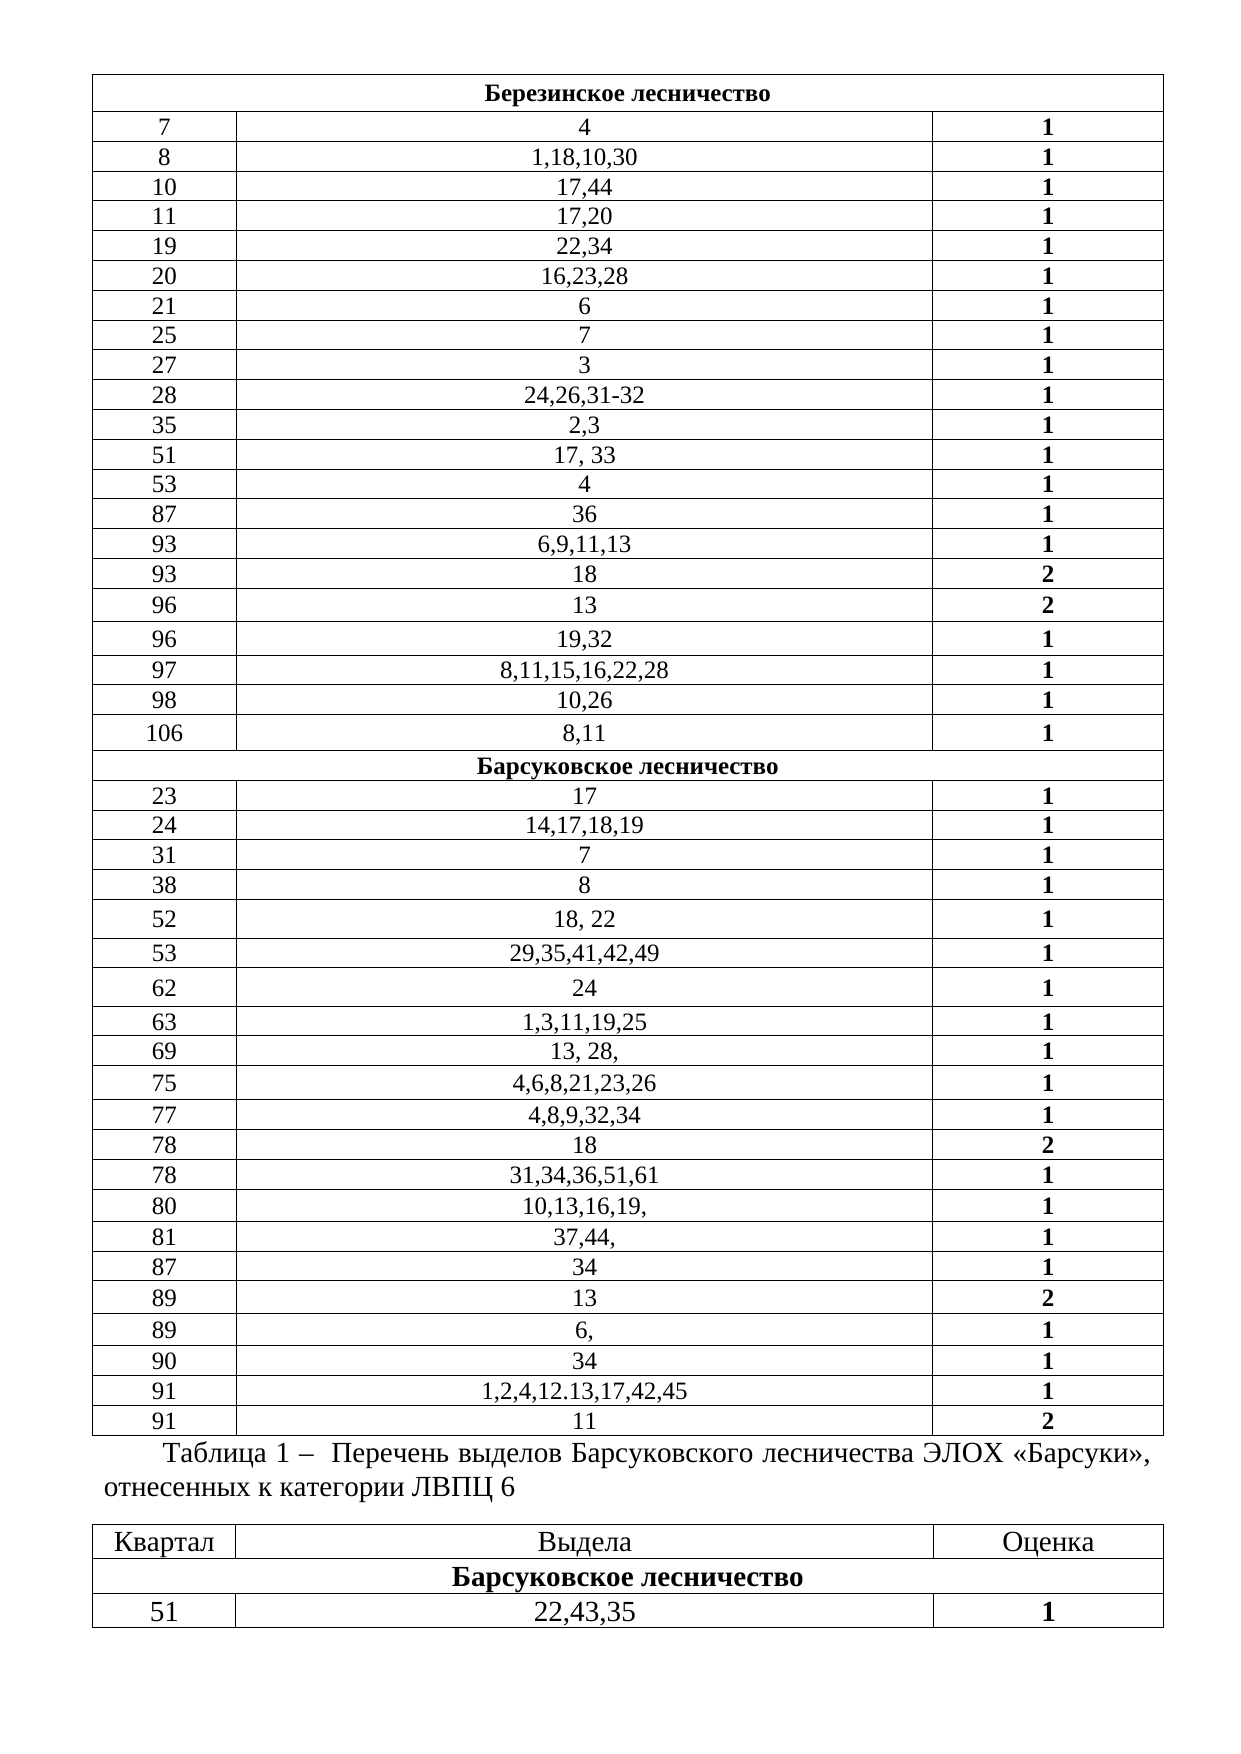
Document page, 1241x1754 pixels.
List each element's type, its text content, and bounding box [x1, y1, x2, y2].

table_cell 2 [933, 589, 1163, 621]
table_cell 1 [933, 440, 1163, 468]
table_cell 38 [93, 870, 236, 899]
table_cell 63 [93, 1007, 236, 1035]
table_cell 1 [933, 291, 1163, 319]
table_cell 1 [933, 811, 1163, 839]
table_cell 62 [93, 968, 236, 1006]
table_cell 1 [933, 781, 1163, 809]
table_cell 7 [237, 321, 932, 349]
table_cell 7 [237, 840, 932, 869]
table_cell 31 [93, 840, 236, 869]
table_cell 19 [93, 231, 236, 260]
table_cell 75 [93, 1066, 236, 1099]
table_cell 1 [933, 1376, 1163, 1405]
table_cell 77 [93, 1100, 236, 1129]
table_cell 80 [93, 1190, 236, 1221]
table_cell 6,9,11,13 [237, 529, 932, 558]
table_cell 10,13,16,19, [237, 1190, 932, 1221]
table_cell 29,35,41,42,49 [237, 939, 932, 967]
table_cell 93 [93, 559, 236, 588]
table_cell 20 [93, 261, 236, 290]
table_cell 1 [933, 261, 1163, 290]
table_cell 24 [237, 968, 932, 1006]
table_cell 36 [237, 499, 932, 528]
table_cell 17,44 [237, 172, 932, 200]
table_cell 7 [93, 112, 236, 141]
table_cell 93 [93, 529, 236, 558]
table_cell 51 [93, 1594, 235, 1627]
table_cell 22,34 [237, 231, 932, 260]
table_cell 1 [933, 840, 1163, 869]
table_cell 2 [933, 559, 1163, 588]
table_cell 69 [93, 1036, 236, 1065]
table_cell 2,3 [237, 410, 932, 439]
table_cell 52 [93, 900, 236, 937]
table_cell 1 [933, 939, 1163, 967]
table_cell 1 [933, 900, 1163, 937]
table_cell 1 [933, 201, 1163, 230]
table_cell 22,43,35 [236, 1594, 933, 1627]
table_cell 1 [933, 112, 1163, 141]
table_cell 96 [93, 622, 236, 654]
table_header Оценка [934, 1525, 1163, 1558]
table_cell 24 [93, 811, 236, 839]
table_cell 34 [237, 1252, 932, 1280]
table_cell Барсуковское лесничество [93, 751, 1163, 780]
table_cell 25 [93, 321, 236, 349]
table_cell 13 [237, 589, 932, 621]
table_cell 1 [933, 968, 1163, 1006]
table_cell 17, 33 [237, 440, 932, 468]
table_cell 3 [237, 350, 932, 379]
table_cell 34 [237, 1346, 932, 1375]
table_cell 1,3,11,19,25 [237, 1007, 932, 1035]
table_cell 1 [933, 1252, 1163, 1280]
table_cell 1 [933, 410, 1163, 439]
table_cell 78 [93, 1160, 236, 1188]
table_cell 2 [933, 1130, 1163, 1159]
table_cell 51 [93, 440, 236, 468]
table_cell 13 [237, 1281, 932, 1313]
table_cell 8,11,15,16,22,28 [237, 656, 932, 684]
table_cell 1 [933, 715, 1163, 750]
table_cell 1 [933, 685, 1163, 714]
table_cell 53 [93, 470, 236, 498]
table_cell 91 [93, 1376, 236, 1405]
table_cell 1 [933, 1314, 1163, 1345]
table_cell 81 [93, 1222, 236, 1251]
table_cell 18 [237, 1130, 932, 1159]
table_header Квартал [93, 1525, 235, 1558]
table_cell 1 [933, 172, 1163, 200]
table_cell 1 [933, 1160, 1163, 1188]
table_cell 1 [933, 321, 1163, 349]
table_cell 17,20 [237, 201, 932, 230]
table_cell 89 [93, 1281, 236, 1313]
table_header Выдела [236, 1525, 933, 1558]
table_cell 6 [237, 291, 932, 319]
table_cell 1 [933, 1036, 1163, 1065]
table_cell Березинское лесничество [93, 75, 1163, 111]
table_cell 89 [93, 1314, 236, 1345]
table_cell 1,18,10,30 [237, 142, 932, 171]
table_cell 4,6,8,21,23,26 [237, 1066, 932, 1099]
table_cell 1 [933, 870, 1163, 899]
table_cell 1 [933, 470, 1163, 498]
table_cell 17 [237, 781, 932, 809]
table_cell 1 [933, 1190, 1163, 1221]
table_cell 1 [933, 142, 1163, 171]
table_cell 13, 28, [237, 1036, 932, 1065]
table_cell 18 [237, 559, 932, 588]
table_cell 10,26 [237, 685, 932, 714]
table_cell 91 [93, 1406, 236, 1434]
table_cell 87 [93, 499, 236, 528]
table_cell 1 [933, 1007, 1163, 1035]
table_cell 8 [93, 142, 236, 171]
table_cell 28 [93, 380, 236, 409]
table_cell 1 [933, 529, 1163, 558]
table_cell 10 [93, 172, 236, 200]
table_cell 4,8,9,32,34 [237, 1100, 932, 1129]
table_cell 6, [237, 1314, 932, 1345]
table_cell 21 [93, 291, 236, 319]
table_cell 1 [933, 1100, 1163, 1129]
table_cell 1 [933, 231, 1163, 260]
table_cell 2 [933, 1281, 1163, 1313]
table_cell 1 [933, 656, 1163, 684]
table_cell 87 [93, 1252, 236, 1280]
table_cell 1 [933, 1346, 1163, 1375]
table_cell 19,32 [237, 622, 932, 654]
table_cell 2 [933, 1406, 1163, 1434]
table_cell 18, 22 [237, 900, 932, 937]
table_cell 1 [933, 622, 1163, 654]
table_cell Барсуковское лесничество [93, 1559, 1163, 1593]
table_cell 11 [237, 1406, 932, 1434]
table_cell 4 [237, 470, 932, 498]
table_cell 35 [93, 410, 236, 439]
table_cell 1 [934, 1594, 1163, 1627]
table_cell 98 [93, 685, 236, 714]
table_cell 31,34,36,51,61 [237, 1160, 932, 1188]
table_cell 78 [93, 1130, 236, 1159]
table_cell 8 [237, 870, 932, 899]
table_cell 90 [93, 1346, 236, 1375]
table_cell 1 [933, 380, 1163, 409]
table_cell 37,44, [237, 1222, 932, 1251]
table_cell 1 [933, 1066, 1163, 1099]
table_cell 27 [93, 350, 236, 379]
table_cell 97 [93, 656, 236, 684]
table_cell 11 [93, 201, 236, 230]
table_cell 1 [933, 1222, 1163, 1251]
table_cell 4 [237, 112, 932, 141]
table_cell 96 [93, 589, 236, 621]
table_cell 1,2,4,12.13,17,42,45 [237, 1376, 932, 1405]
text Таблица 1 – Перечень выделов Барсуковского лесничества ЭЛОХ «Барсуки», отнесенных к категории ЛВПЦ 6 [103, 1436, 1152, 1503]
table_cell 1 [933, 350, 1163, 379]
table_cell 24,26,31-32 [237, 380, 932, 409]
table_cell 1 [933, 499, 1163, 528]
table_cell 14,17,18,19 [237, 811, 932, 839]
table_cell 8,11 [237, 715, 932, 750]
table_cell 23 [93, 781, 236, 809]
table_cell 16,23,28 [237, 261, 932, 290]
table_cell 53 [93, 939, 236, 967]
table_cell 106 [93, 715, 236, 750]
